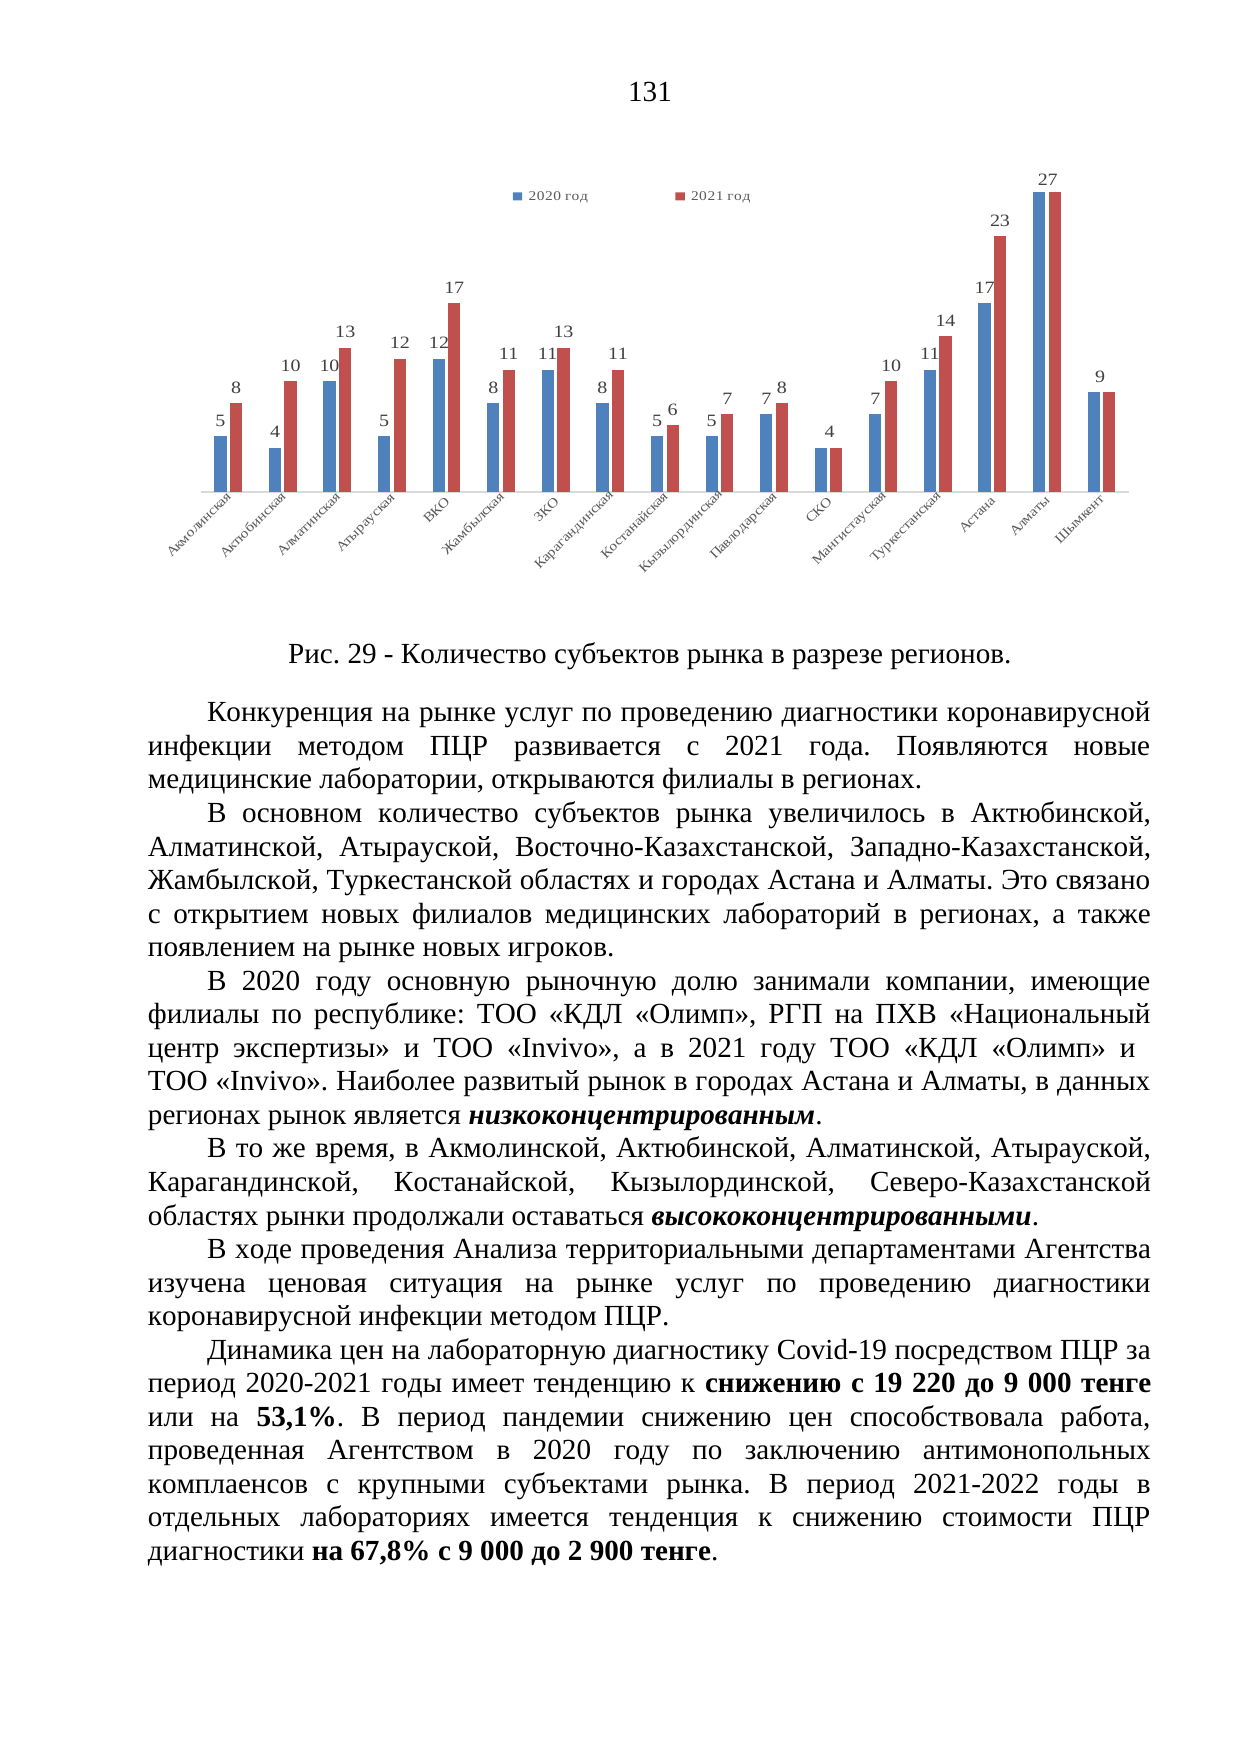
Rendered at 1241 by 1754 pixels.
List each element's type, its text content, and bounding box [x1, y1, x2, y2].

text В основном количество субъектов рынка увеличилось в Актюбинской, Алматинской, Атырауской, Восточно-Казахстанской, Западно-Казахстанской, Жамбылской, Туркестанской областях и городах Астана и Алматы. Это связано с открытием новых филиалов медицинских лабораторий в регионах, а также появлением на рынке новых игроков. [148, 795, 1152, 963]
text Конкуренция на рынке услуг по проведению диагностики коронавирусной инфекции методом ПЦР развивается с 2021 года. Появляются новые медицинские лаборатории, открываются филиалы в регионах. [148, 694, 1152, 795]
text В то же время, в Акмолинской, Актюбинской, Алматинской, Атырауской, Карагандинской, Костанайской, Кызылординской, Северо-Казахстанской областях рынки продолжали оставаться высококонцентрированными. [148, 1131, 1152, 1231]
text Рис. 29 - Количество субъектов рынка в разрезе регионов. [148, 636, 1152, 669]
text В ходе проведения Анализа территориальными департаментами Агентства изучена ценовая ситуация на рынке услуг по проведению диагностики коронавирусной инфекции методом ПЦР. [148, 1231, 1152, 1332]
text Динамика цен на лабораторную диагностику Covid-19 посредством ПЦР за период 2020-2021 годы имеет тенденцию к снижению с 19 220 до 9 000 тенге или на 53,1%. В период пандемии снижению цен способствовала работа, проведенная Агентством в 2020 году по заключению антимонопольных комплаенсов с крупными субъектами рынка. В период 2021-2022 годы в отдельных лабораториях имеется тенденция к снижению стоимости ПЦР диагностики на 67,8% с 9 000 до 2 900 тенге. [148, 1332, 1152, 1567]
text В 2020 году основную рыночную долю занимали компании, имеющие филиалы по республике: ТОО «КДЛ «Олимп», РГП на ПХВ «Национальный центр экспертизы» и ТОО «Invivo», а в 2021 году ТОО «КДЛ «Олимп» и ТОО «Invivo». Наиболее развитый рынок в городах Астана и Алматы, в данных регионах рынок является низкоконцентрированным. [148, 963, 1152, 1131]
